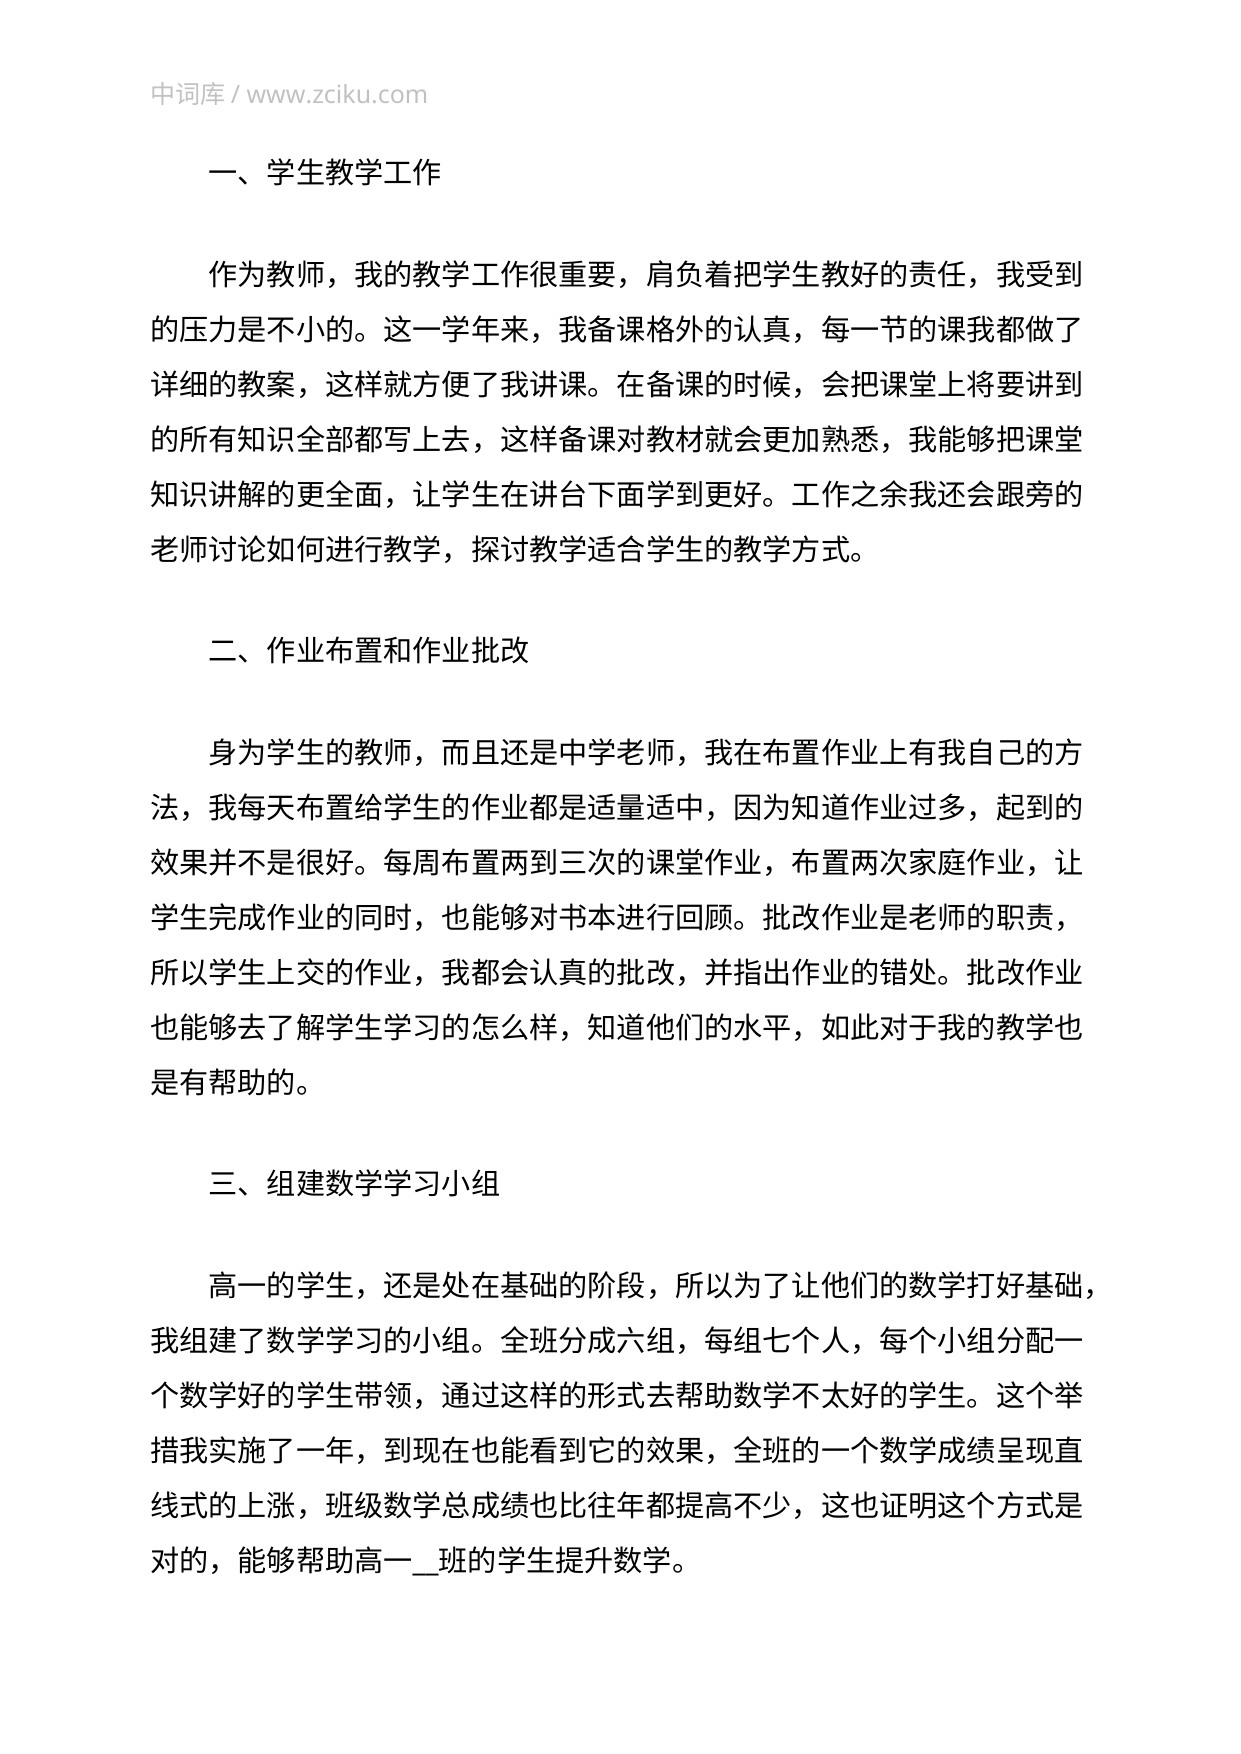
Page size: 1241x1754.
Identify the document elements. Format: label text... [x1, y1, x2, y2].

text 三、组建数学学习小组 [150, 1161, 1090, 1203]
text 二、作业布置和作业批改 [150, 628, 1090, 670]
text 作为教师，我的教学工作很重要，肩负着把学生教好的责任，我受到的压力是不小的。这一学年来，我备课格外的认真，每一节的课我都做了详细的教案，这样就方便了我讲课。在备课的时候，会把课堂上将要讲到的所有知识全部都写上去，这样备课对教材就会更加熟悉，我能够把课堂知识讲解的更全面，让学生在讲台下面学到更好。工作之余我还会跟旁的老师讨论如何进行教学，探讨教学适合学生的教学方式。 [150, 252, 1090, 568]
text 高一的学生，还是处在基础的阶段，所以为了让他们的数学打好基础，我组建了数学学习的小组。全班分成六组，每组七个人，每个小组分配一个数学好的学生带领，通过这样的形式去帮助数学不太好的学生。这个举措我实施了一年，到现在也能看到它的效果，全班的一个数学成绩呈现直线式的上涨，班级数学总成绩也比往年都提高不少，这也证明这个方式是对的，能够帮助高一__班的学生提升数学。 [150, 1263, 1090, 1579]
text 身为学生的教师，而且还是中学老师，我在布置作业上有我自己的方法，我每天布置给学生的作业都是适量适中，因为知道作业过多，起到的效果并不是很好。每周布置两到三次的课堂作业，布置两次家庭作业，让学生完成作业的同时，也能够对书本进行回顾。批改作业是老师的职责，所以学生上交的作业，我都会认真的批改，并指出作业的错处。批改作业也能够去了解学生学习的怎么样，知道他们的水平，如此对于我的教学也是有帮助的。 [150, 730, 1090, 1101]
text 一、学生教学工作 [150, 150, 1090, 192]
